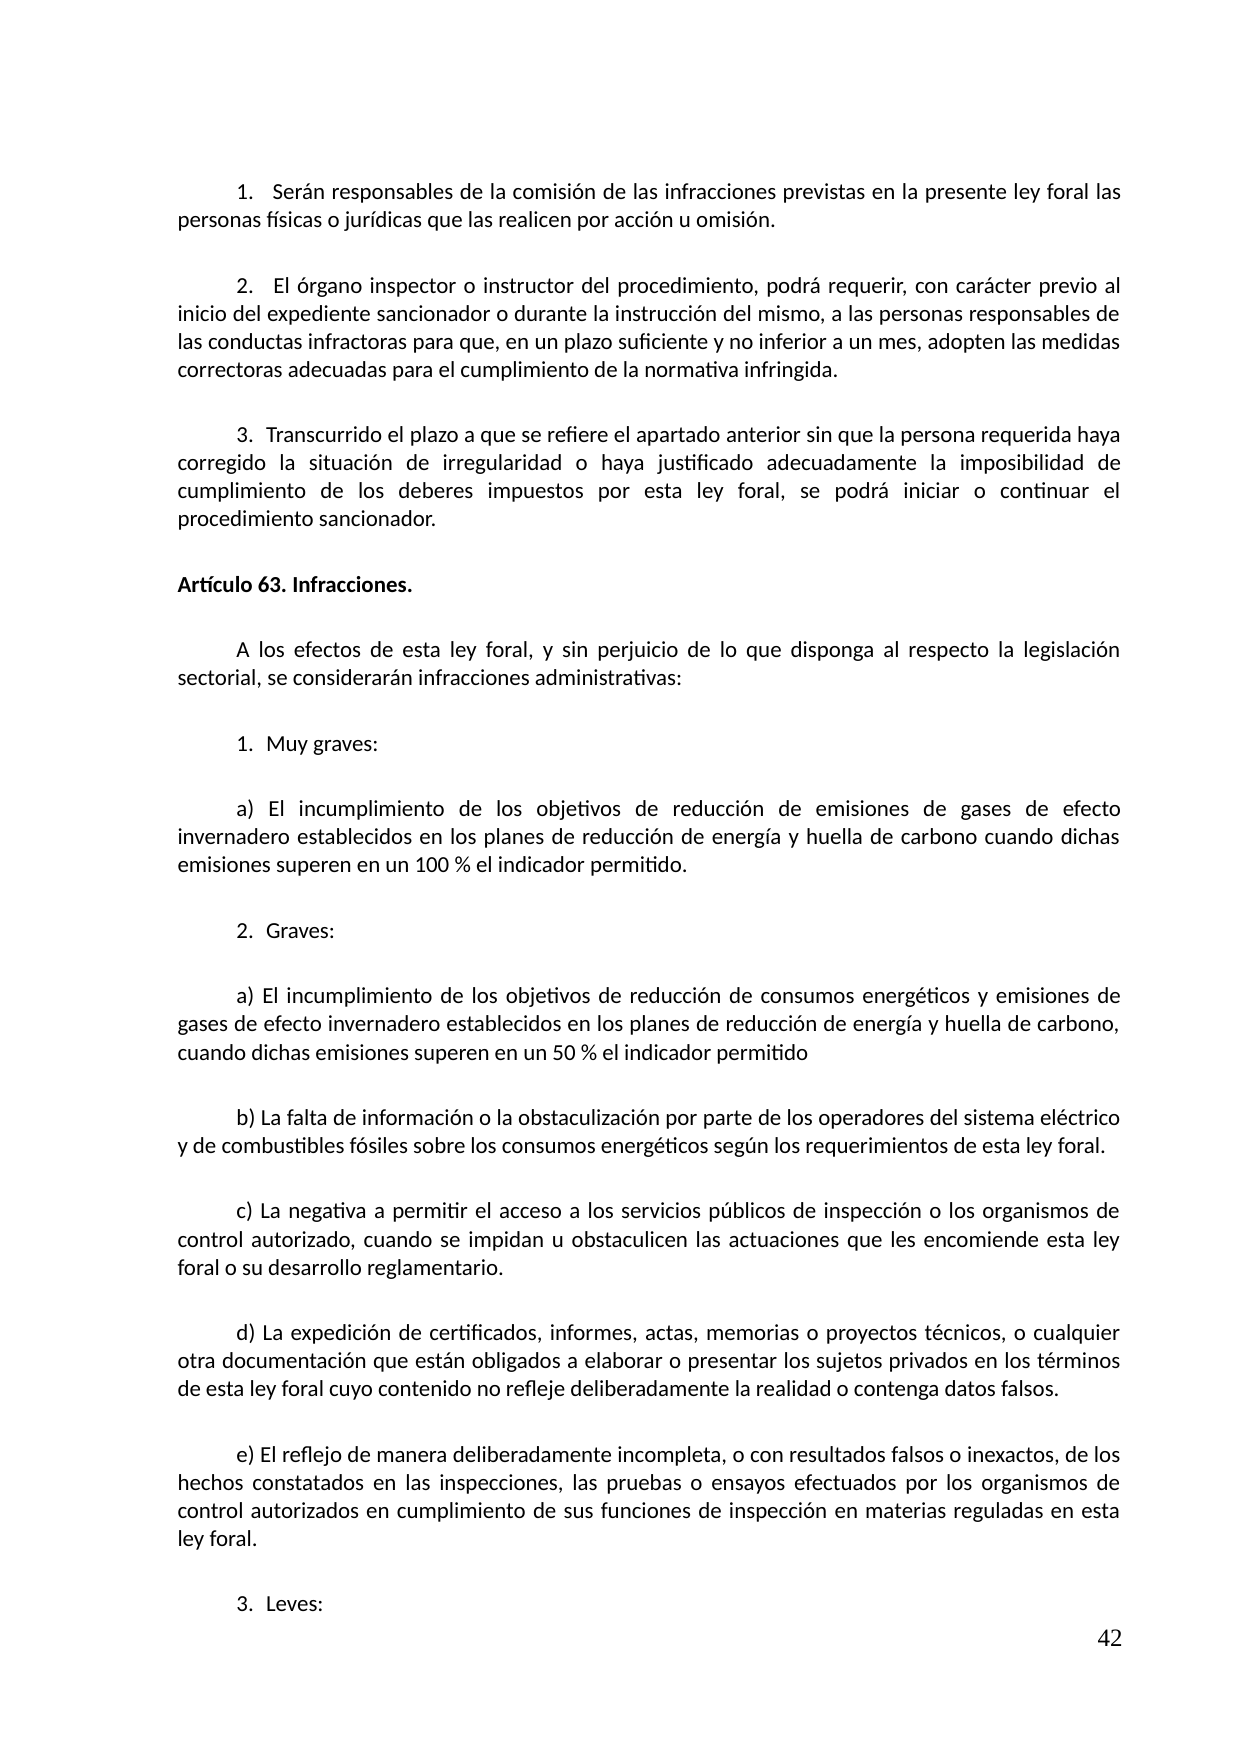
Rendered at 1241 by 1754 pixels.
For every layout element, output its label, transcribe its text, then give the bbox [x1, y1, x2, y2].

text b) La falta de información o la obstaculización por parte de los operadores del sistema eléctrico y de combustibles fósiles sobre los consumos energéticos según los requerimientos de esta ley foral. [177, 1103, 1122, 1159]
text 2. El órgano inspector o instructor del procedimiento, podrá requerir, con carácter previo al inicio del expediente sancionador o durante la instrucción del mismo, a las personas responsables de las conductas infractoras para que, en un plazo suficiente y no inferior a un mes, adopten las medidas correctoras adecuadas para el cumplimiento de la normativa infringida. [177, 271, 1122, 383]
text a) El incumplimiento de los objetivos de reducción de consumos energéticos y emisiones de gases de efecto invernadero establecidos en los planes de reducción de energía y huella de carbono, cuando dichas emisiones superen en un 50 % el indicador permitido [177, 982, 1122, 1066]
text 3. Leves: [177, 1589, 1122, 1617]
text 2. Graves: [177, 916, 1122, 944]
text Artículo 63. Infracciones. [177, 570, 1122, 598]
text 3. Transcurrido el plazo a que se refiere el apartado anterior sin que la persona requerida haya corregido la situación de irregularidad o haya justificado adecuadamente la imposibilidad de cumplimiento de los deberes impuestos por esta ley foral, se podrá iniciar o continuar el procedimiento sancionador. [177, 420, 1122, 532]
text 1. Muy graves: [177, 729, 1122, 757]
text d) La expedición de certificados, informes, actas, memorias o proyectos técnicos, o cualquier otra documentación que están obligados a elaborar o presentar los sujetos privados en los términos de esta ley foral cuyo contenido no refleje deliberadamente la realidad o contenga datos falsos. [177, 1318, 1122, 1402]
text a) El incumplimiento de los objetivos de reducción de emisiones de gases de efecto invernadero establecidos en los planes de reducción de energía y huella de carbono cuando dichas emisiones superen en un 100 % el indicador permitido. [177, 794, 1122, 878]
text c) La negativa a permitir el acceso a los servicios públicos de inspección o los organismos de control autorizado, cuando se impidan u obstaculicen las actuaciones que les encomiende esta ley foral o su desarrollo reglamentario. [177, 1197, 1122, 1281]
text e) El reflejo de manera deliberadamente incompleta, o con resultados falsos o inexactos, de los hechos constatados en las inspecciones, las pruebas o ensayos efectuados por los organismos de control autorizados en cumplimiento de sus funciones de inspección en materias reguladas en esta ley foral. [177, 1440, 1122, 1552]
text A los efectos de esta ley foral, y sin perjuicio de lo que disponga al respecto la legislación sectorial, se considerarán infracciones administrativas: [177, 635, 1122, 691]
text 1. Serán responsables de la comisión de las infracciones previstas en la presente ley foral las personas físicas o jurídicas que las realicen por acción u omisión. [177, 177, 1122, 233]
